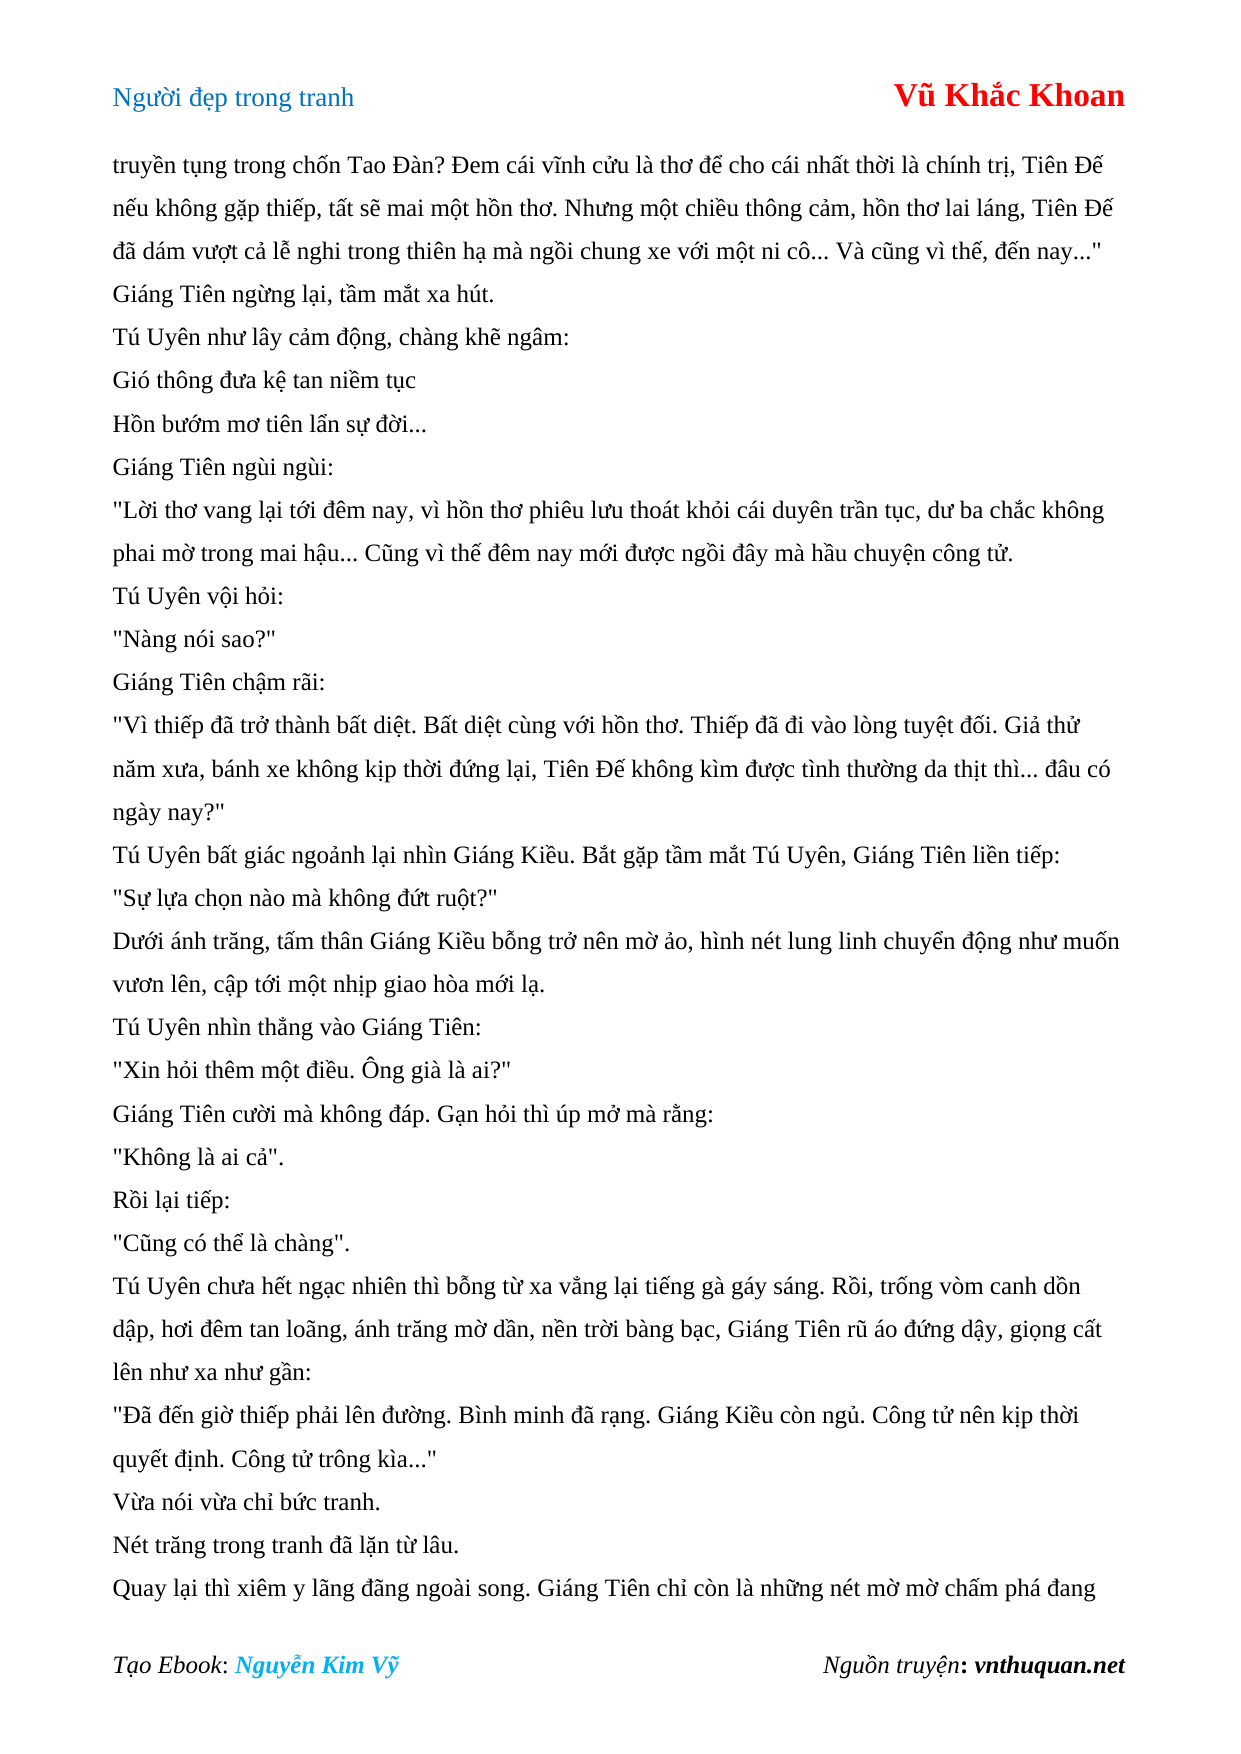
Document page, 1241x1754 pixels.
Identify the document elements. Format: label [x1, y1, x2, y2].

text [112, 150, 1128, 1602]
